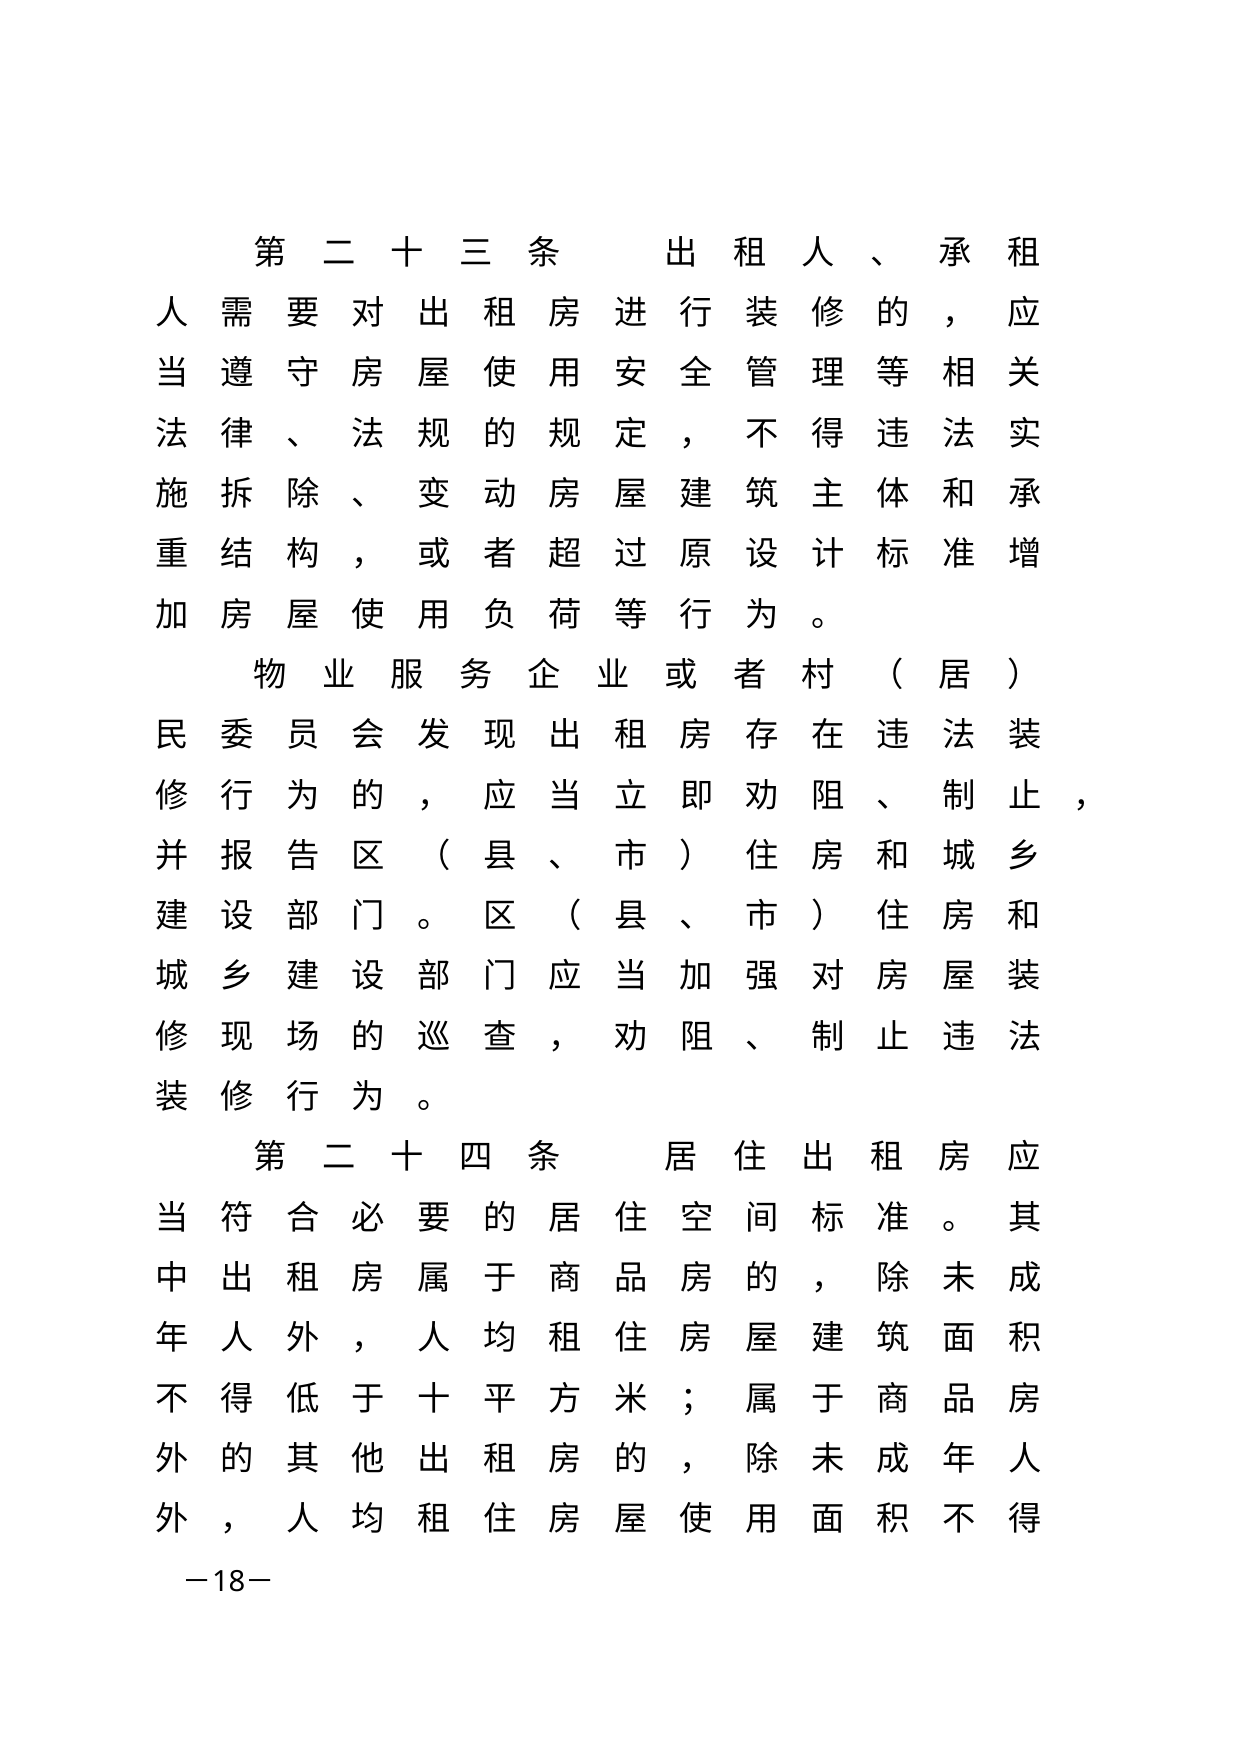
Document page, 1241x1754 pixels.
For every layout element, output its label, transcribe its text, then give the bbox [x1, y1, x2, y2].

text 物业服务企业或者村（居）民委员会发现出租房存在违法装修行为的，应当立即劝阻、制止，并报告区（县、市）住房和城乡建设部门。区（县、市）住房和城乡建设部门应当加强对房屋装修现场的巡查，劝阻、制止违法装修行为。 [155, 642, 1073, 1124]
text 第二十三条 出租人、承租人需要对出租房进行装修的，应当遵守房屋使用安全管理等相关法律、法规的规定，不得违法实施拆除、变动房屋建筑主体和承重结构，或者超过原设计标准增加房屋使用负荷等行为。 [155, 219, 1073, 642]
text 第二十四条 居住出租房应当符合必要的居住空间标准。其中出租房属于商品房的，除未成年人外，人均租住房屋建筑面积不得低于十平方米；属于商品房外的其他出租房的，除未成年人外，人均租住房屋使用面积不得低于四平方米。 [155, 1124, 1073, 1546]
